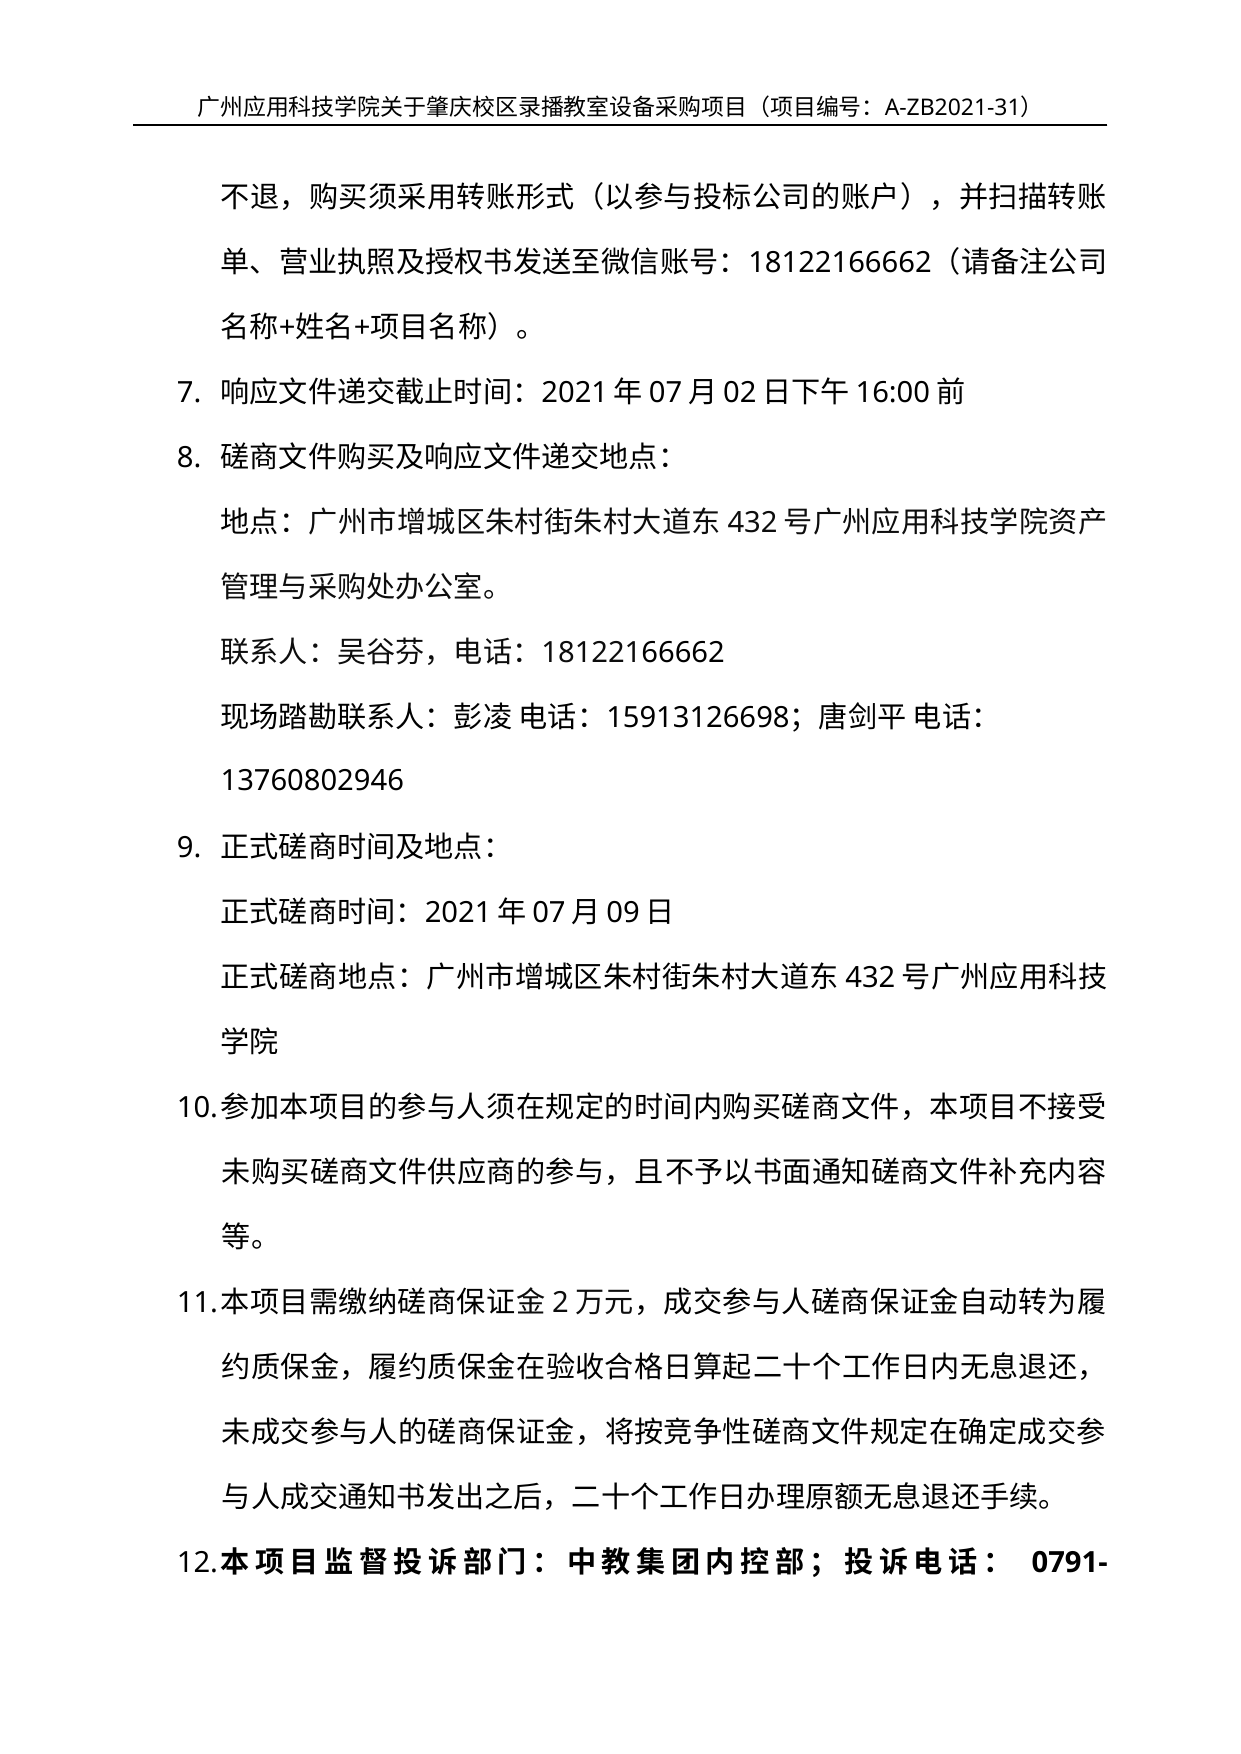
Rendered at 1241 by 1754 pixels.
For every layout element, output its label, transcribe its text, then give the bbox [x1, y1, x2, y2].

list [177, 162, 1107, 357]
list 参加本项目的参与人须在规定的时间内购买磋商文件，本项目不接受未购买磋商文件供应商的参与，且不予以书面通知磋商文件补充内容等。 [177, 1072, 1107, 1267]
text 联系人：吴谷芬，电话：18122166662 [220, 617, 1107, 682]
list 正式磋商时间及地点： [177, 812, 1107, 877]
text 正式磋商时间：2021年07月09日 [220, 877, 1107, 942]
text 现场踏勘联系人：彭凌 电话：15913126698；唐剑平 电话： 13760802946 [220, 682, 1107, 812]
list 本项目需缴纳磋商保证金2万元，成交参与人磋商保证金自动转为履约质保金，履约质保金在验收合格日算起二十个工作日内无息退还，未成交参与人的磋商保证金，将按竞争性磋商文件规定在确定成交参与人成交通知书发出之后，二十个工作日办理原额无息退还手续。 [177, 1267, 1107, 1527]
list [177, 1527, 1107, 1592]
list 磋商文件购买及响应文件递交地点： [177, 422, 1107, 487]
list 响应文件递交截止时间：2021年07月02日下午16:00前 [177, 357, 1107, 422]
text 正式磋商地点：广州市增城区朱村街朱村大道东432号广州应用科技学院 [220, 942, 1107, 1072]
text 地点：广州市增城区朱村街朱村大道东432号广州应用科技学院资产管理与采购处办公室。 [220, 487, 1107, 617]
